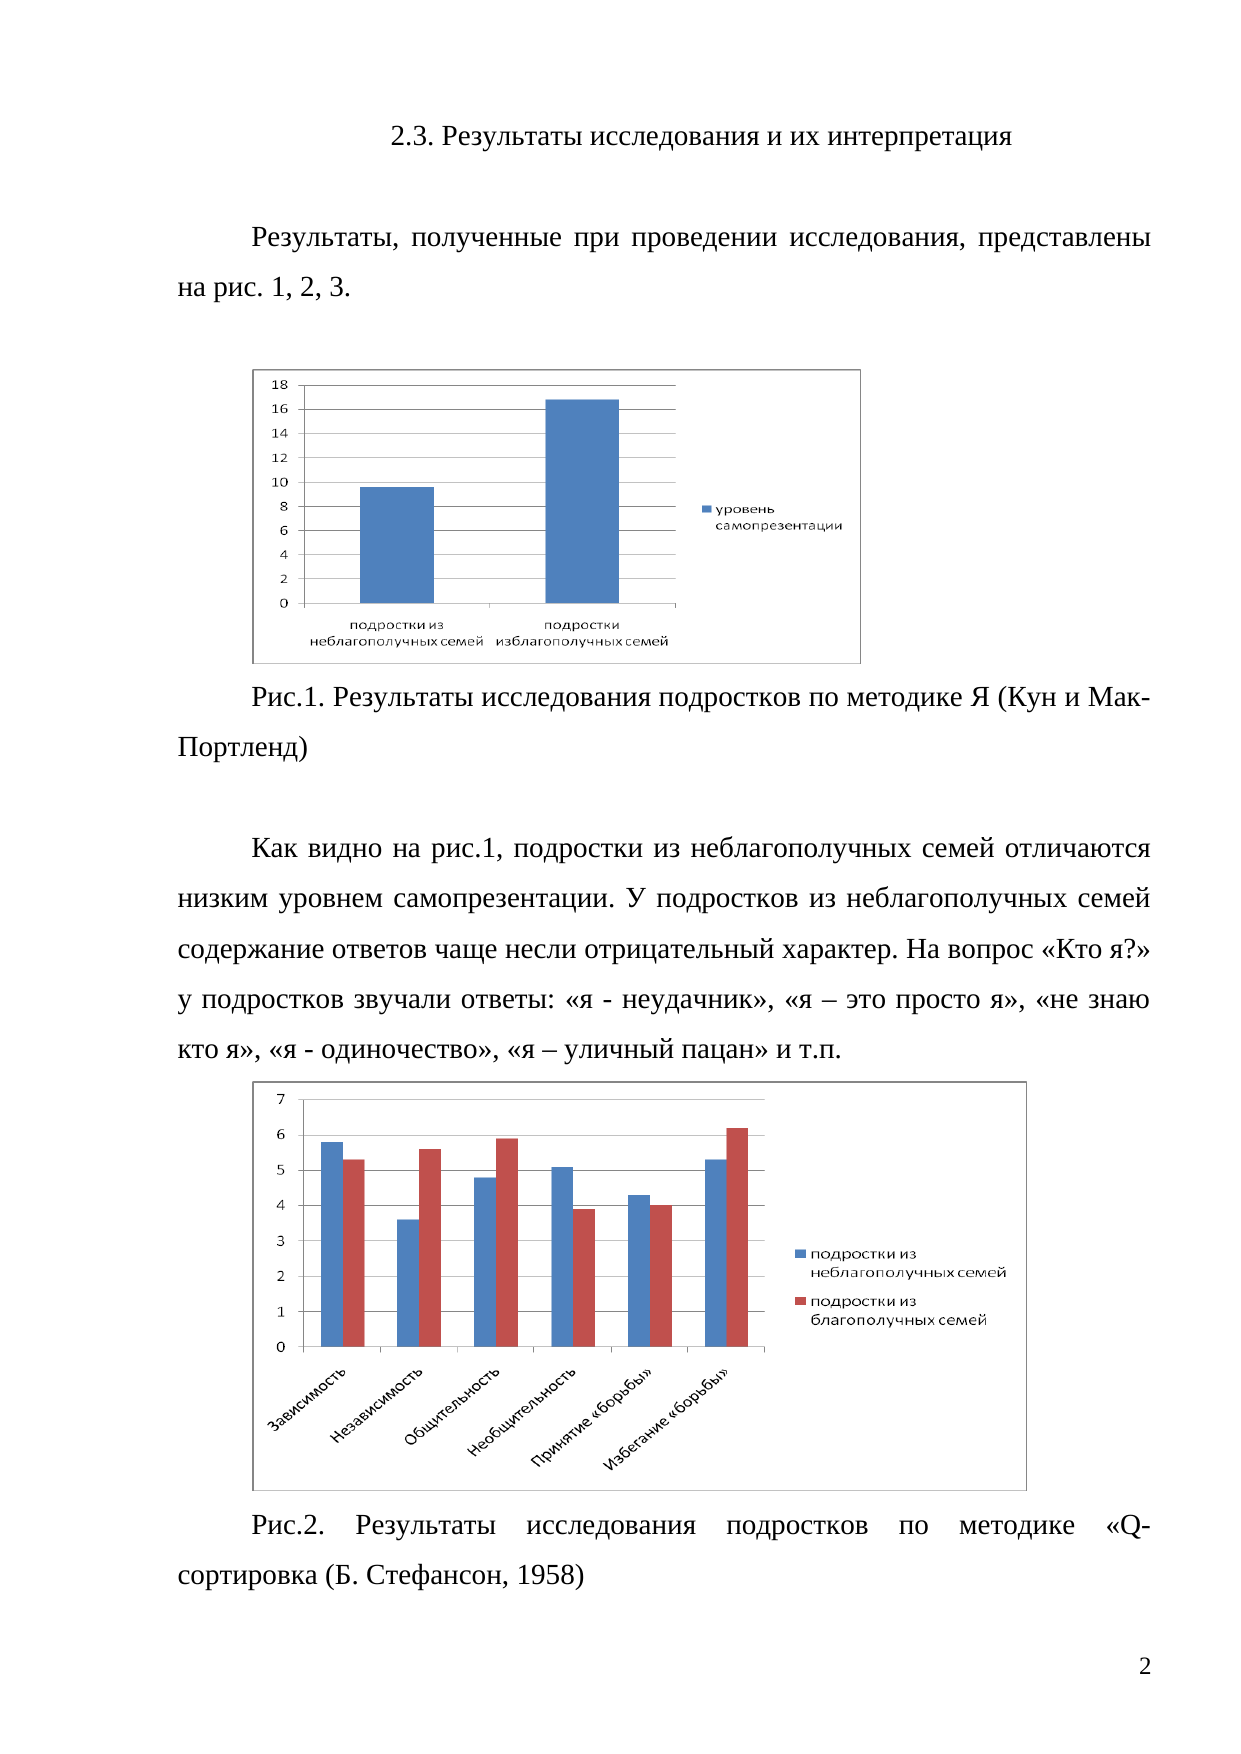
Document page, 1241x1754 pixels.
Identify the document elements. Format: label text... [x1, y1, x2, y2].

text 2.3. Результаты исследования и их интерпретация [177, 118, 1152, 152]
text Рис.2. Результаты исследования подростков по методике «Q-сортировка (Б. Стефансон, 1958) [177, 1507, 1152, 1591]
picture [251, 1081, 1027, 1491]
text Результаты, полученные при проведении исследования, представлены на рис. 1, 2, 3. [177, 219, 1152, 303]
picture [251, 369, 861, 664]
text Рис.1. Результаты исследования подростков по методике Я (Кун и Мак-Портленд) [177, 679, 1152, 763]
text Как видно на рис.1, подростки из неблагополучных семей отличаются низким уровнем самопрезентации. У подростков из неблагополучных семей содержание ответов чаще несли отрицательный характер. На вопрос «Кто я?» у подростков звучали ответы: «я - неудачник», «я – это просто я», «не знаю кто я», «я - одиночество», «я – уличный пацан» и т.п. [177, 830, 1152, 1065]
